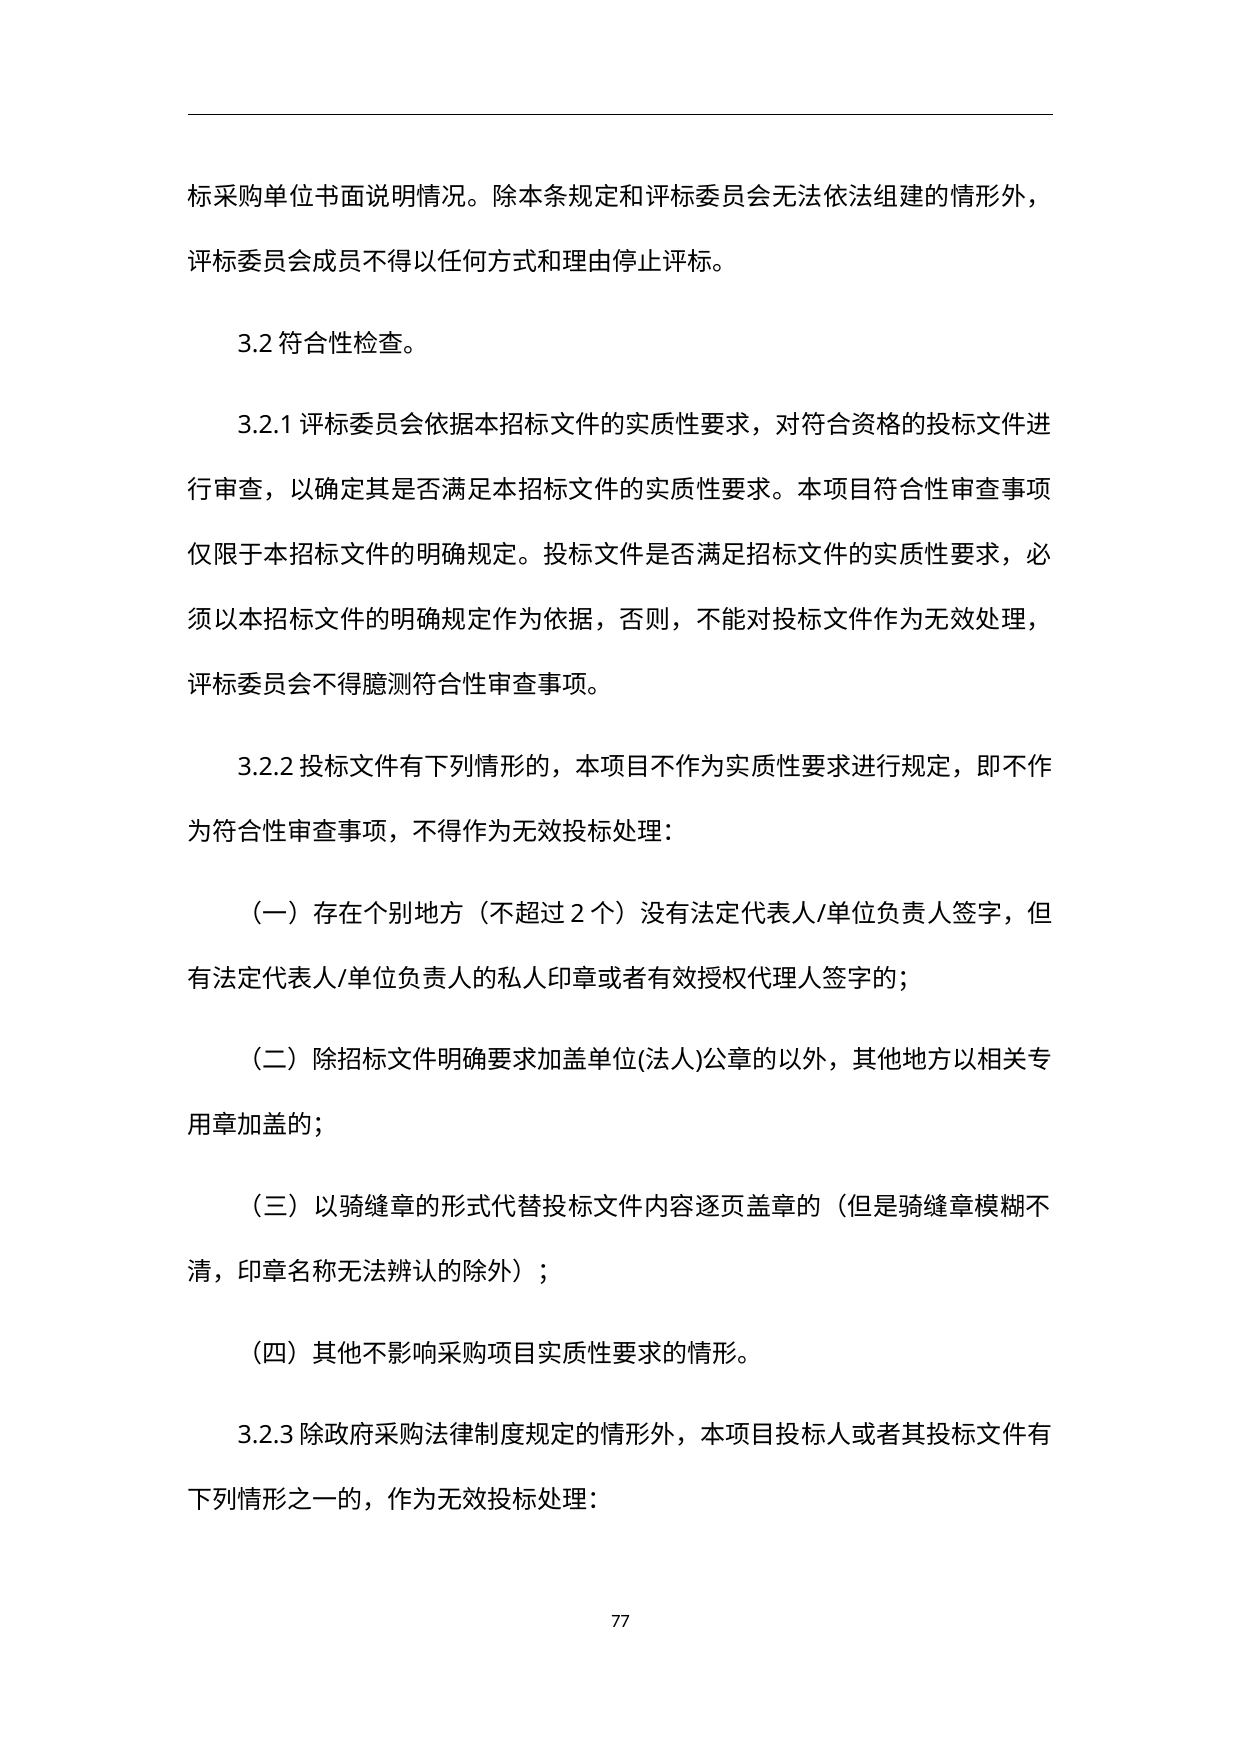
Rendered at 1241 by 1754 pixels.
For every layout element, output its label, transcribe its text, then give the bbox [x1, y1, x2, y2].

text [187, 162, 1053, 292]
text （一）存在个别地方（不超过2个）没有法定代表人/单位负责人签字，但有法定代表人/单位负责人的私人印章或者有效授权代理人签字的； [187, 879, 1053, 1009]
text （三）以骑缝章的形式代替投标文件内容逐页盖章的（但是骑缝章模糊不清，印章名称无法辨认的除外）； [187, 1172, 1053, 1302]
text （二）除招标文件明确要求加盖单位(法人)公章的以外，其他地方以相关专用章加盖的； [187, 1025, 1053, 1155]
text 3.2符合性检查。 [187, 309, 1053, 374]
text 3.2.3除政府采购法律制度规定的情形外，本项目投标人或者其投标文件有下列情形之一的，作为无效投标处理： [187, 1400, 1053, 1530]
text 3.2.1评标委员会依据本招标文件的实质性要求，对符合资格的投标文件进行审查，以确定其是否满足本招标文件的实质性要求。本项目符合性审查事项仅限于本招标文件的明确规定。投标文件是否满足招标文件的实质性要求，必须以本招标文件的明确规定作为依据，否则，不能对投标文件作为无效处理，评标委员会不得臆测符合性审查事项。 [187, 390, 1053, 715]
text 3.2.2投标文件有下列情形的，本项目不作为实质性要求进行规定，即不作为符合性审查事项，不得作为无效投标处理： [187, 732, 1053, 862]
text （四）其他不影响采购项目实质性要求的情形。 [187, 1319, 1053, 1384]
